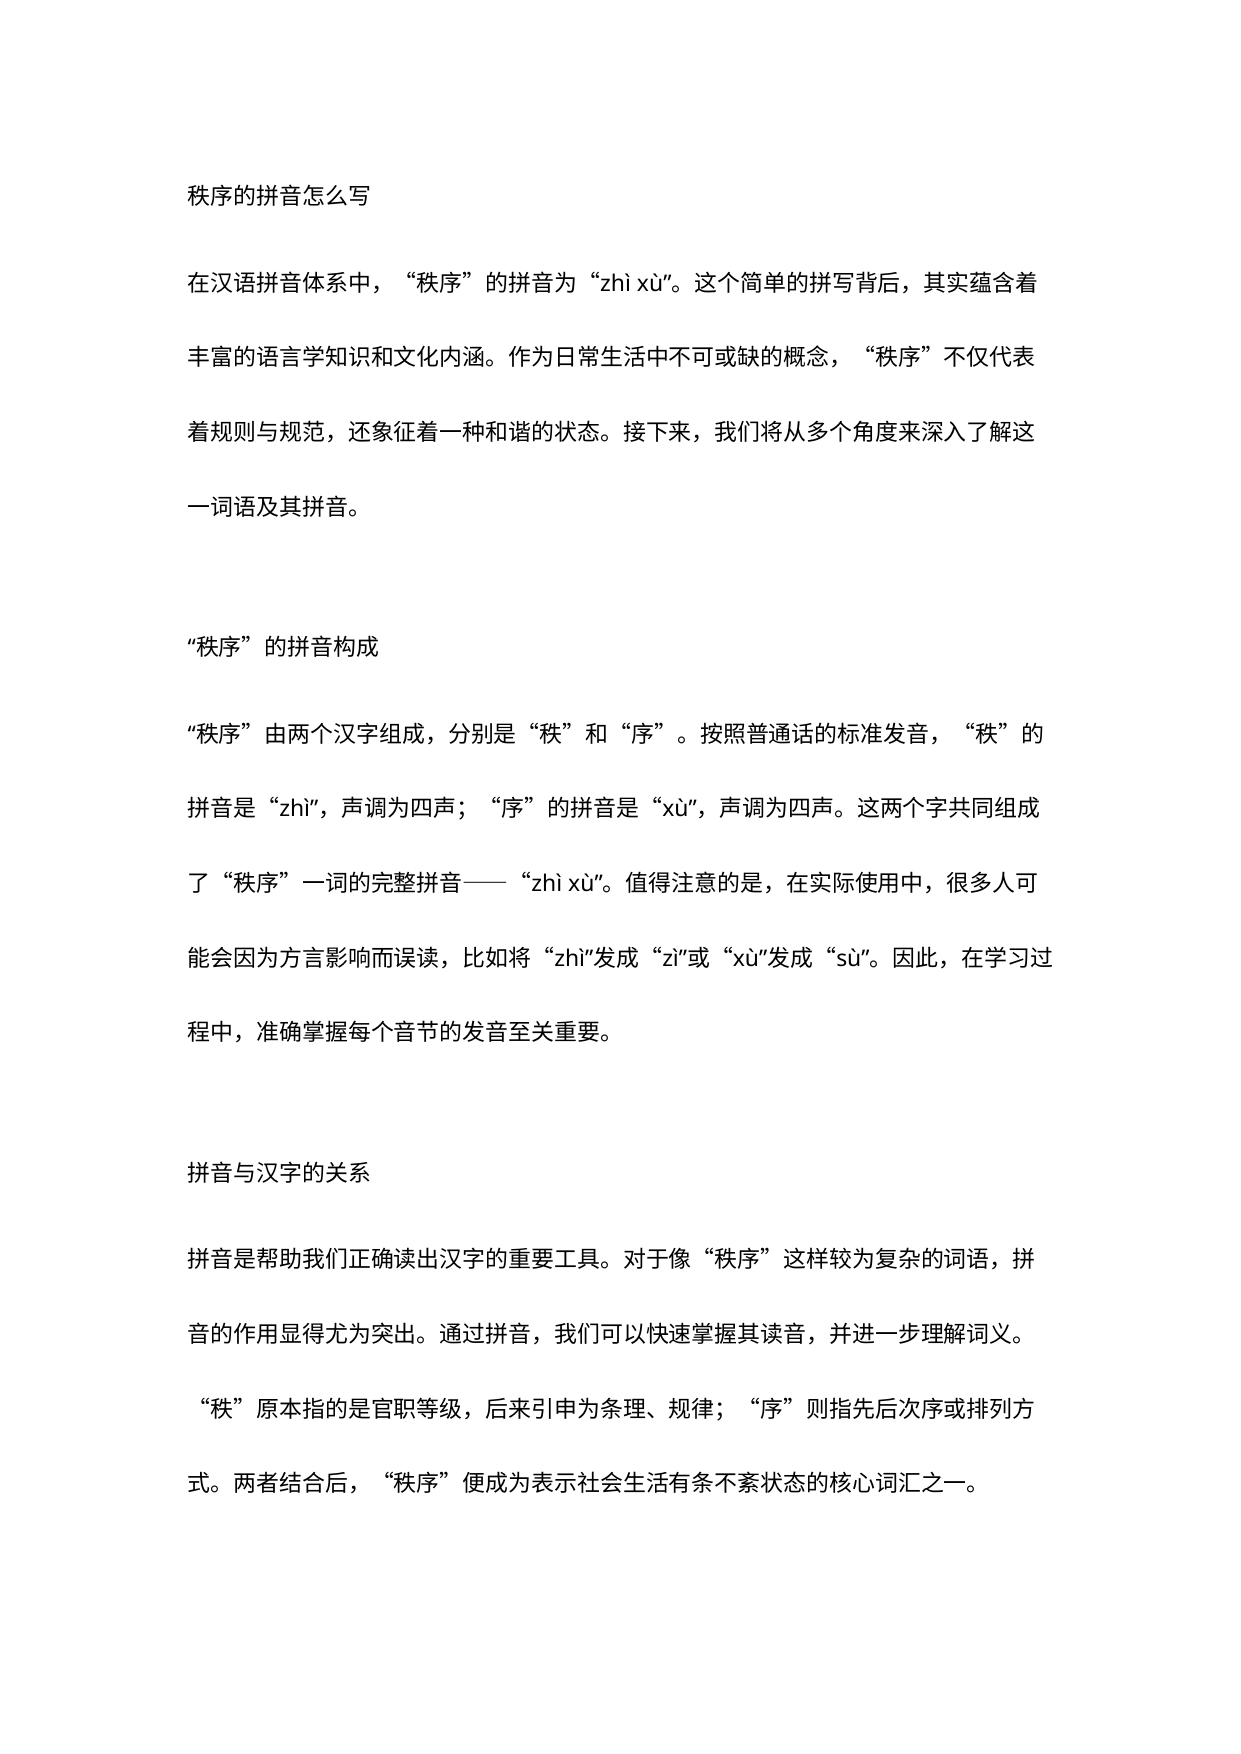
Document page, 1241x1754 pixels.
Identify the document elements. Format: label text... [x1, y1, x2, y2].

text “秩序”由两个汉字组成，分别是“秩”和“序”。按照普通话的标准发音，“秩”的拼音是“zhì”，声调为四声；“序”的拼音是“xù”，声调为四声。这两个字共同组成了“秩序”一词的完整拼音——“zhì xù”。值得注意的是，在实际使用中，很多人可能会因为方言影响而误读，比如将“zhì”发成“zì”或“xù”发成“sù”。因此，在学习过程中，准确掌握每个音节的发音至关重要。 [187, 700, 1053, 1063]
text 拼音与汉字的关系 [187, 1139, 1053, 1204]
text 拼音是帮助我们正确读出汉字的重要工具。对于像“秩序”这样较为复杂的词语，拼音的作用显得尤为突出。通过拼音，我们可以快速掌握其读音，并进一步理解词义。“秩”原本指的是官职等级，后来引申为条理、规律；“序”则指先后次序或排列方式。两者结合后，“秩序”便成为表示社会生活有条不紊状态的核心词汇之一。 [187, 1225, 1053, 1514]
text 秩序的拼音怎么写 [187, 162, 1053, 227]
text 在汉语拼音体系中，“秩序”的拼音为“zhì xù”。这个简单的拼写背后，其实蕴含着丰富的语言学知识和文化内涵。作为日常生活中不可或缺的概念，“秩序”不仅代表着规则与规范，还象征着一种和谐的状态。接下来，我们将从多个角度来深入了解这一词语及其拼音。 [187, 248, 1053, 538]
text “秩序”的拼音构成 [187, 613, 1053, 678]
